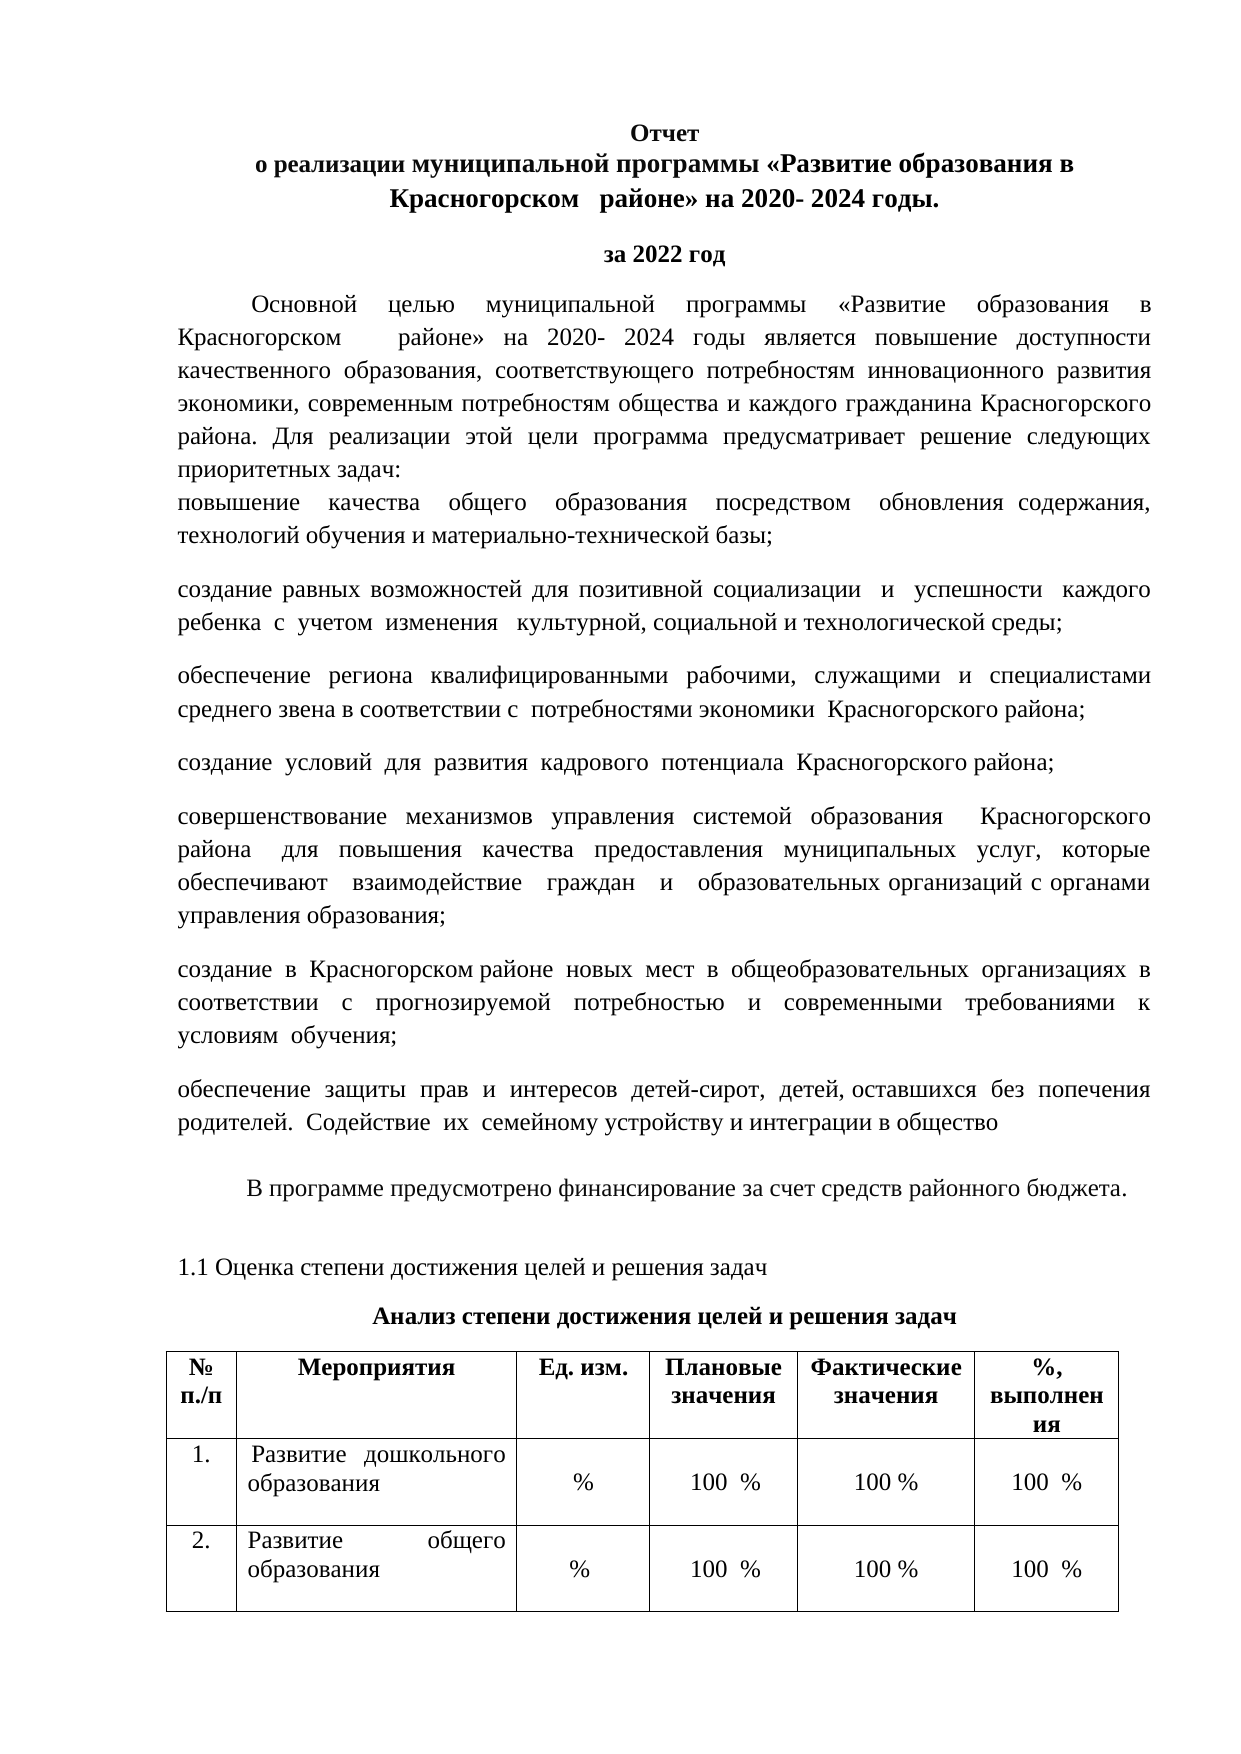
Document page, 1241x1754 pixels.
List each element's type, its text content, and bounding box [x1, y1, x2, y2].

text создание в Красногорском районе новых мест в общеобразовательных организациях в соответствии с прогнозируемой потребностью и современными требованиями к условиям обучения; [177, 954, 1152, 1049]
table_cell % [517, 1526, 649, 1611]
text за 2022 год [177, 239, 1152, 268]
text Анализ степени достижения целей и решения задач [177, 1301, 1152, 1330]
table_cell 100 % [975, 1439, 1118, 1524]
table_header %, выполнения [975, 1352, 1118, 1438]
table_header Плановые значения [650, 1352, 797, 1438]
text Отчет [177, 118, 1152, 147]
table_cell 100 % [798, 1526, 974, 1611]
text создание равных возможностей для позитивной социализации и успешности каждого ребенка с учетом изменения культурной, социальной и технологической среды; [177, 574, 1152, 636]
table_cell Развитие общего образования [237, 1526, 516, 1611]
text повышение качества общего образования посредством обновления содержания, технологий обучения и материально-технической базы; [177, 487, 1152, 549]
table_cell 1. [167, 1439, 236, 1524]
table_header Мероприятия [237, 1352, 516, 1438]
table_cell Развитие дошкольного образования [237, 1439, 516, 1524]
text 1.1 Оценка степени достижения целей и решения задач [177, 1252, 1152, 1280]
text создание условий для развития кадрового потенциала Красногорского района; [177, 747, 1152, 776]
text Основной целью муниципальной программы «Развитие образования в Красногорском районе» на 2020- 2024 годы является повышение доступности качественного образования, соответствующего потребностям инновационного развития экономики, современным потребностям общества и каждого гражданина Красногорского района. Для реализации этой цели программа предусматривает решение следующих приоритетных задач: [177, 289, 1152, 483]
table_header Ед. изм. [517, 1352, 649, 1438]
table_cell 100 % [650, 1439, 797, 1524]
table_cell 100 % [650, 1526, 797, 1611]
text В программе предусмотрено финансирование за счет средств районного бюджета. [177, 1173, 1152, 1202]
text совершенствование механизмов управления системой образования Красногорского района для повышения качества предоставления муниципальных услуг, которые обеспечивают взаимодействие граждан и образовательных организаций с органами управления образования; [177, 801, 1152, 929]
table_header Фактические значения [798, 1352, 974, 1438]
table_cell 2. [167, 1526, 236, 1611]
table_cell 100 % [798, 1439, 974, 1524]
text обеспечение защиты прав и интересов детей-сирот, детей, оставшихся без попечения родителей. Содействие их семейному устройству и интеграции в общество [177, 1074, 1152, 1136]
table_cell 100 % [975, 1526, 1118, 1611]
table_header № п./п [167, 1352, 236, 1438]
text о реализации муниципальной программы «Развитие образования в Красногорском районе» на 2020- 2024 годы. [177, 147, 1152, 214]
table_cell % [517, 1439, 649, 1524]
text обеспечение региона квалифицированными рабочими, служащими и специалистами среднего звена в соответствии с потребностями экономики Красногорского района; [177, 661, 1152, 722]
